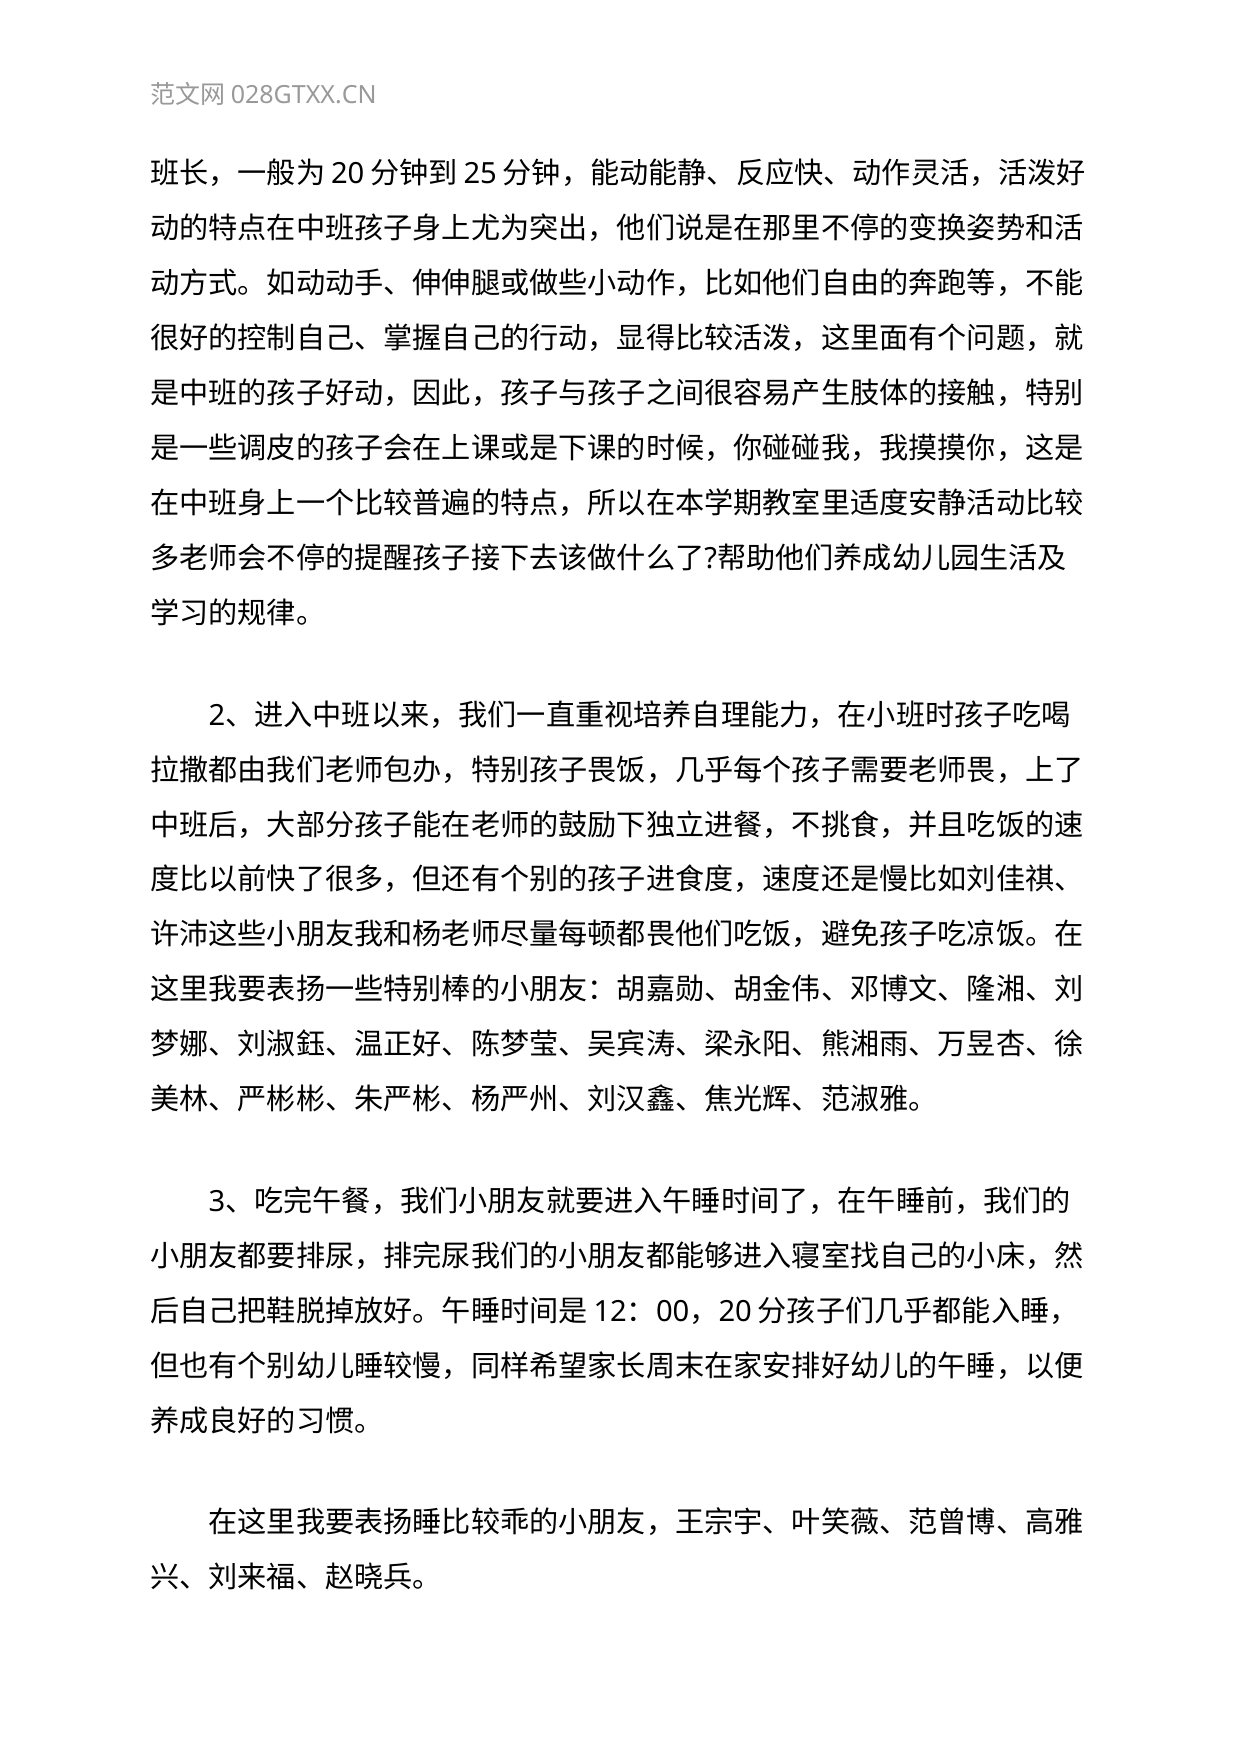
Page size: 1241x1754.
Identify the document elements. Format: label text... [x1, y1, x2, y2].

text 3、吃完午餐，我们小朋友就要进入午睡时间了，在午睡前，我们的小朋友都要排尿，排完尿我们的小朋友都能够进入寝室找自己的小床，然后自己把鞋脱掉放好。午睡时间是12：00，20分孩子们几乎都能入睡，但也有个别幼儿睡较慢，同样希望家长周末在家安排好幼儿的午睡，以便养成良好的习惯。 [150, 1177, 1090, 1439]
text 在这里我要表扬睡比较乖的小朋友，王宗宇、叶笑薇、范曾博、高雅兴、刘来福、赵晓兵。 [150, 1499, 1090, 1596]
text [150, 150, 1090, 632]
text 2、进入中班以来，我们一直重视培养自理能力，在小班时孩子吃喝拉撒都由我们老师包办，特别孩子畏饭，几乎每个孩子需要老师畏，上了中班后，大部分孩子能在老师的鼓励下独立进餐，不挑食，并且吃饭的速度比以前快了很多，但还有个别的孩子进食度，速度还是慢比如刘佳祺、许沛这些小朋友我和杨老师尽量每顿都畏他们吃饭，避免孩子吃凉饭。在这里我要表扬一些特别棒的小朋友：胡嘉勋、胡金伟、邓博文、隆湘、刘梦娜、刘淑鈺、温正好、陈梦莹、吴宾涛、梁永阳、熊湘雨、万昱杏、徐美林、严彬彬、朱严彬、杨严州、刘汉鑫、焦光辉、范淑雅。 [150, 691, 1090, 1118]
